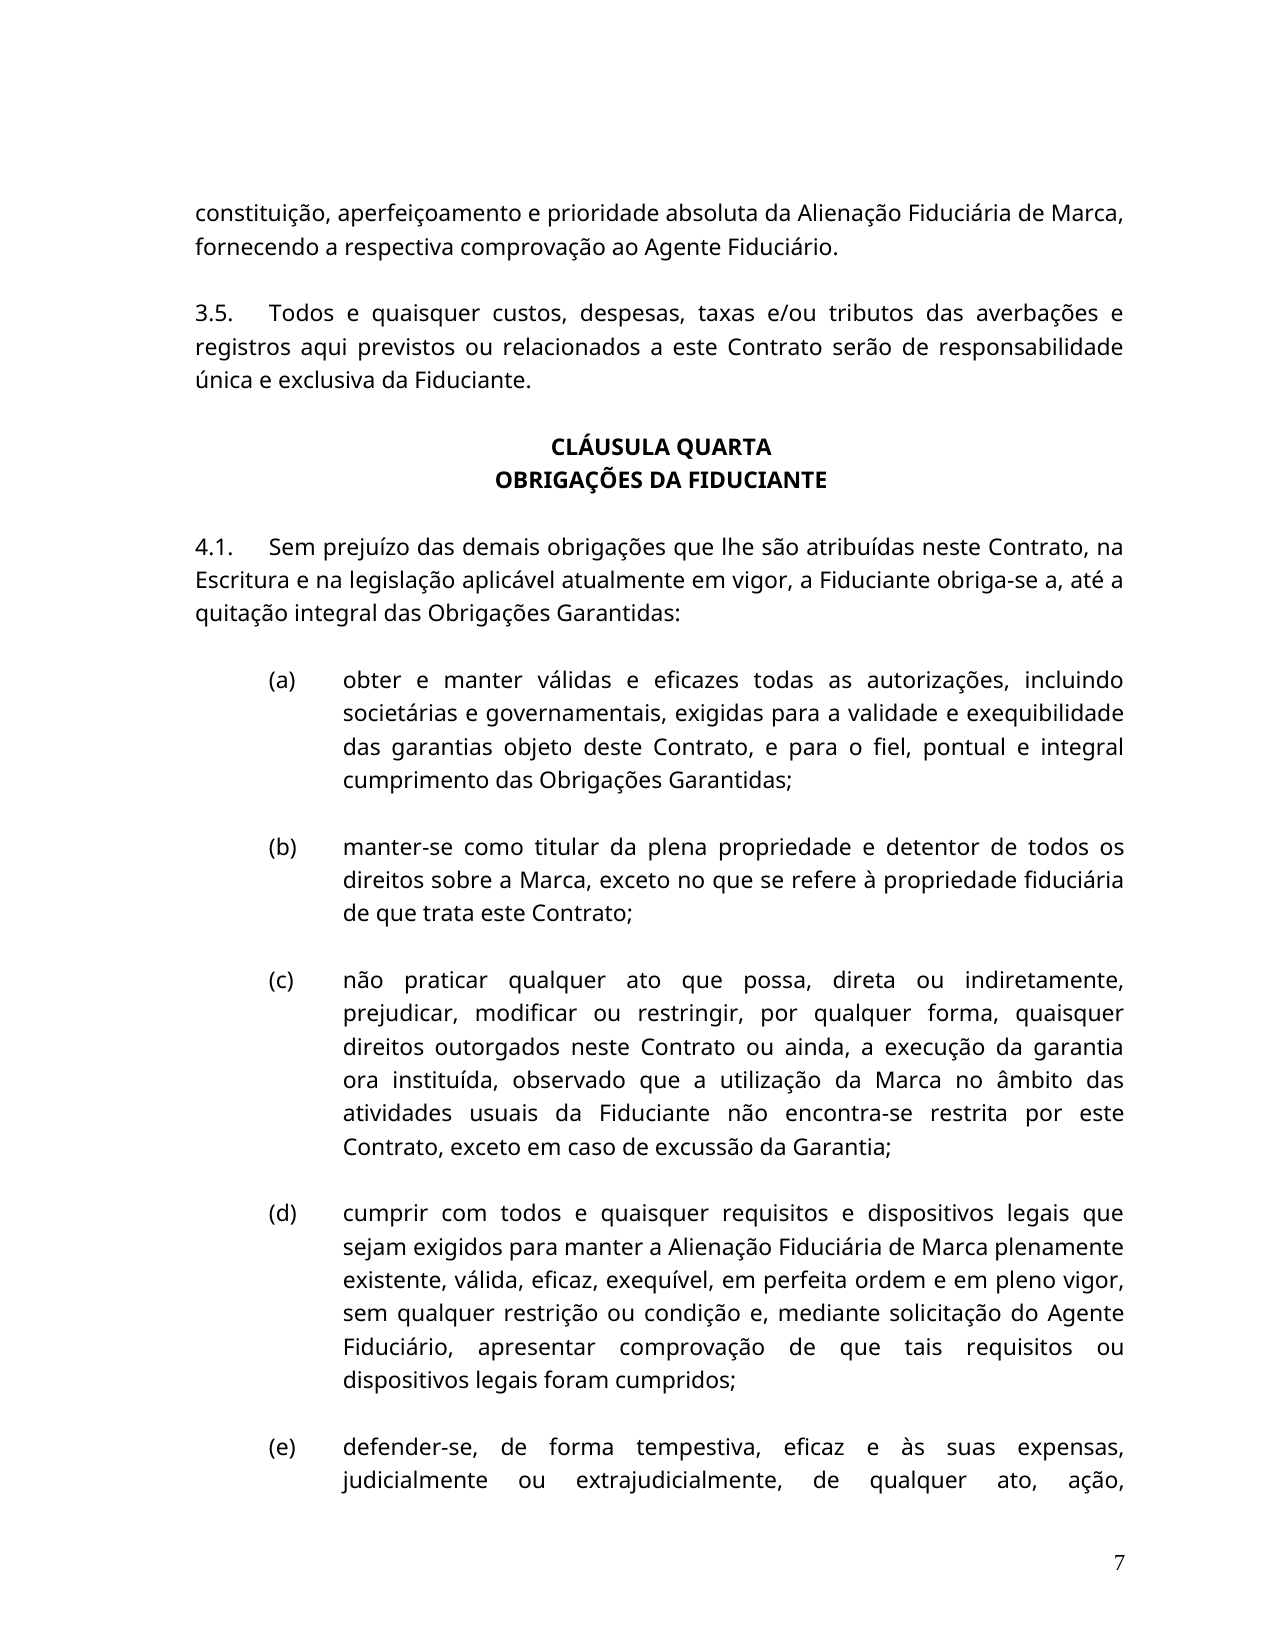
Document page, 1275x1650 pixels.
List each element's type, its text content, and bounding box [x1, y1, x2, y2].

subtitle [269, 1428, 1125, 1495]
subtitle obter e manter válidas e eficazes todas as autorizações, incluindo societárias e governamentais, exigidas para a validade e exequibilidade das garantias objeto deste Contrato, e para o fiel, pontual e integral cumprimento das Obrigações Garantidas; [269, 662, 1125, 795]
list Sem prejuízo das demais obrigações que lhe são atribuídas neste Contrato, na Escritura e na legislação aplicável atualmente em vigor, a Fiduciante obriga-se a, até a quitação integral das Obrigações Garantidas: [195, 528, 1125, 628]
subtitle cumprir com todos e quaisquer requisitos e dispositivos legais que sejam exigidos para manter a Alienação Fiduciária de Marca plenamente existente, válida, eficaz, exequível, em perfeita ordem e em pleno vigor, sem qualquer restrição ou condição e, mediante solicitação do Agente Fiduciário, apresentar comprovação de que tais requisitos ou dispositivos legais foram cumpridos; [269, 1195, 1125, 1395]
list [195, 195, 1125, 262]
subtitle não praticar qualquer ato que possa, direta ou indiretamente, prejudicar, modificar ou restringir, por qualquer forma, quaisquer direitos outorgados neste Contrato ou ainda, a execução da garantia ora instituída, observado que a utilização da Marca no âmbito das atividades usuais da Fiduciante não encontra-se restrita por este Contrato, exceto em caso de excussão da Garantia; [269, 962, 1125, 1162]
text OBRIGAÇÕES DA FIDUCIANTE [195, 462, 1125, 495]
list Todos e quaisquer custos, despesas, taxas e/ou tributos das averbações e registros aqui previstos ou relacionados a este Contrato serão de responsabilidade única e exclusiva da Fiduciante. [195, 295, 1125, 395]
text CLÁUSULA quarta [195, 428, 1125, 462]
subtitle manter-se como titular da plena propriedade e detentor de todos os direitos sobre a Marca, exceto no que se refere à propriedade fiduciária de que trata este Contrato; [269, 828, 1125, 928]
